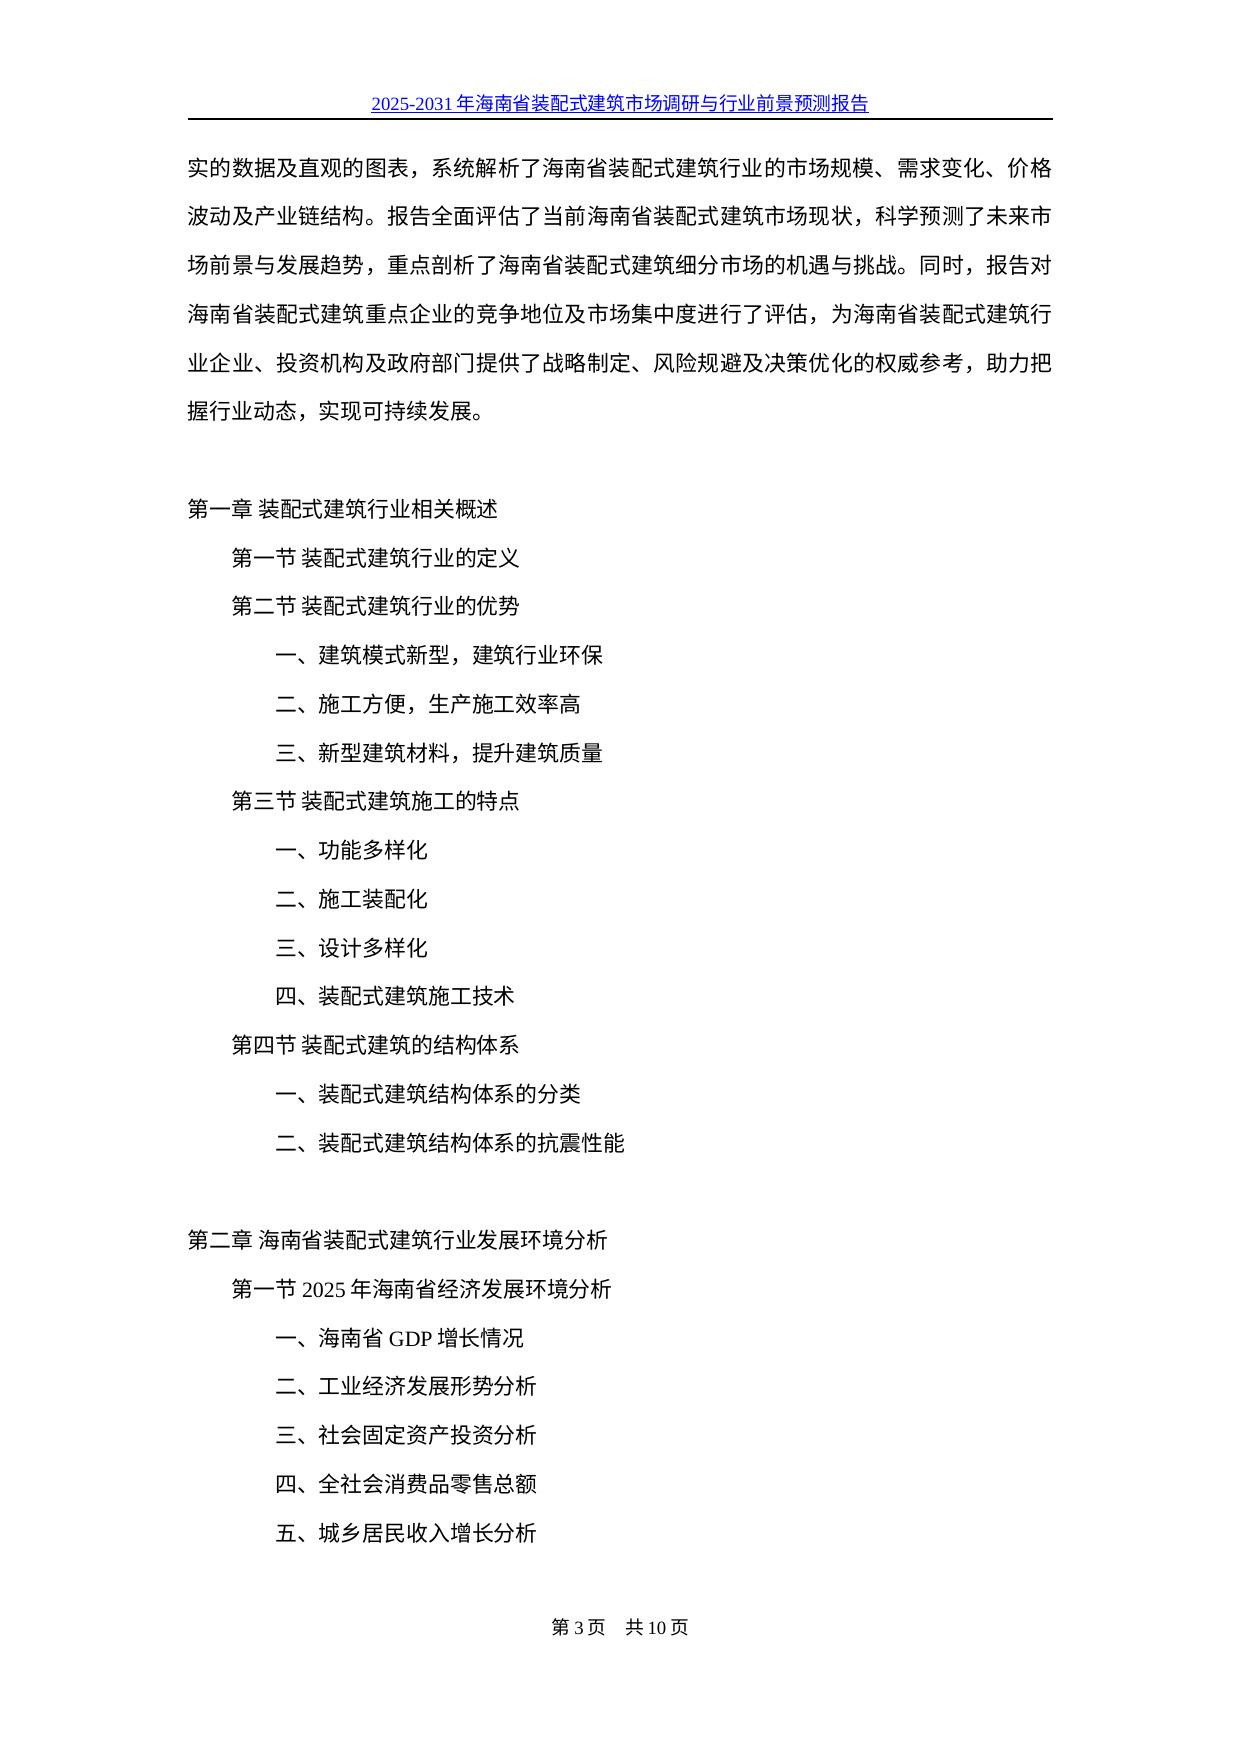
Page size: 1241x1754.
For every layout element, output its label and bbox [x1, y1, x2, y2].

text [187, 150, 1053, 1548]
